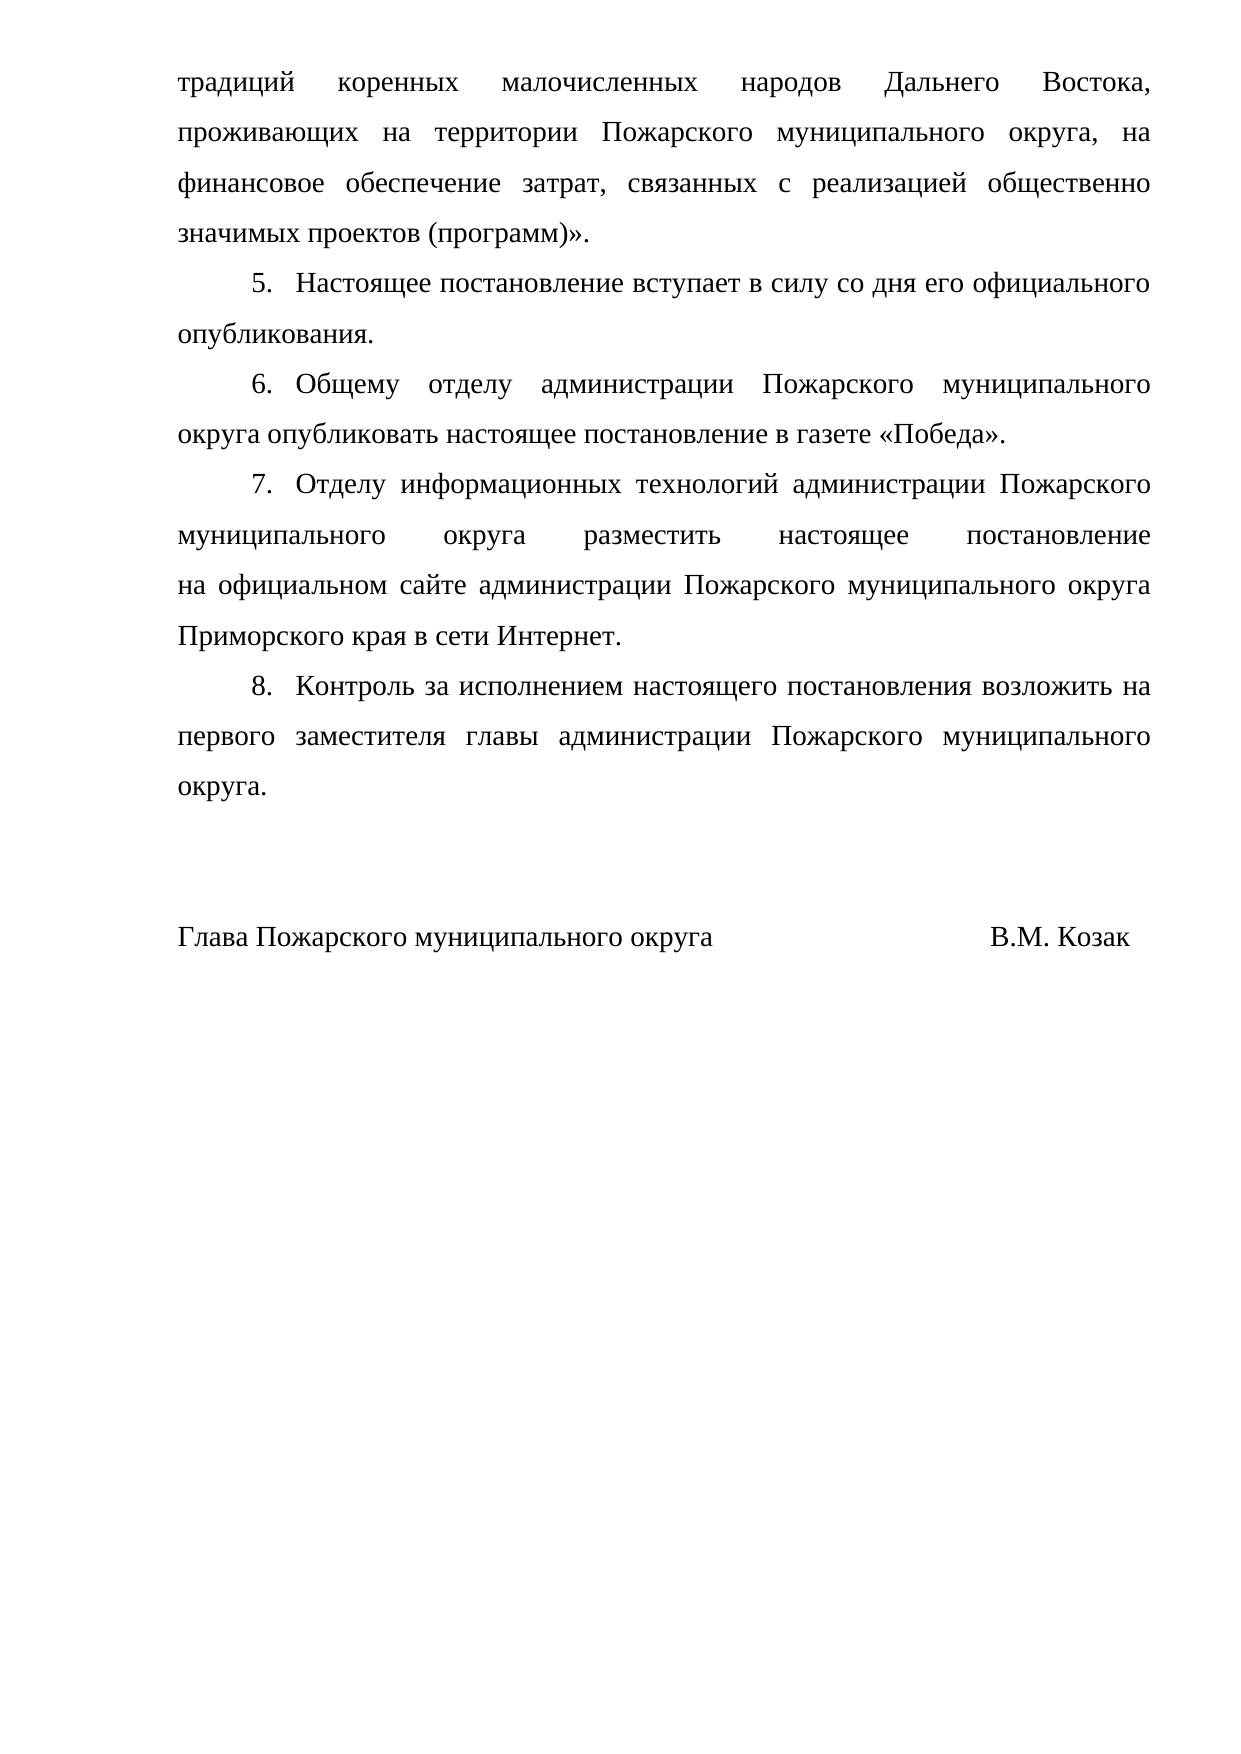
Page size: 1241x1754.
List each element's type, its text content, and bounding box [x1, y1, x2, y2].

text 5. Настоящее постановление вступает в силу со дня его официального опубликования. [177, 265, 1152, 349]
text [177, 64, 1152, 249]
text 6. Общему отделу администрации Пожарского муниципального округа опубликовать настоящее постановление в газете «Победа». [177, 366, 1152, 450]
text 8. Контроль за исполнением настоящего постановления возложить на первого заместителя главы администрации Пожарского муниципального округа. [177, 668, 1152, 802]
text Глава Пожарского муниципального округа В.М. Козак [177, 919, 1152, 953]
text 7. Отделу информационных технологий администрации Пожарского муниципального округа разместить настоящее постановление на официальном сайте администрации Пожарского муниципального округа Приморского края в сети Интернет. [177, 467, 1152, 651]
